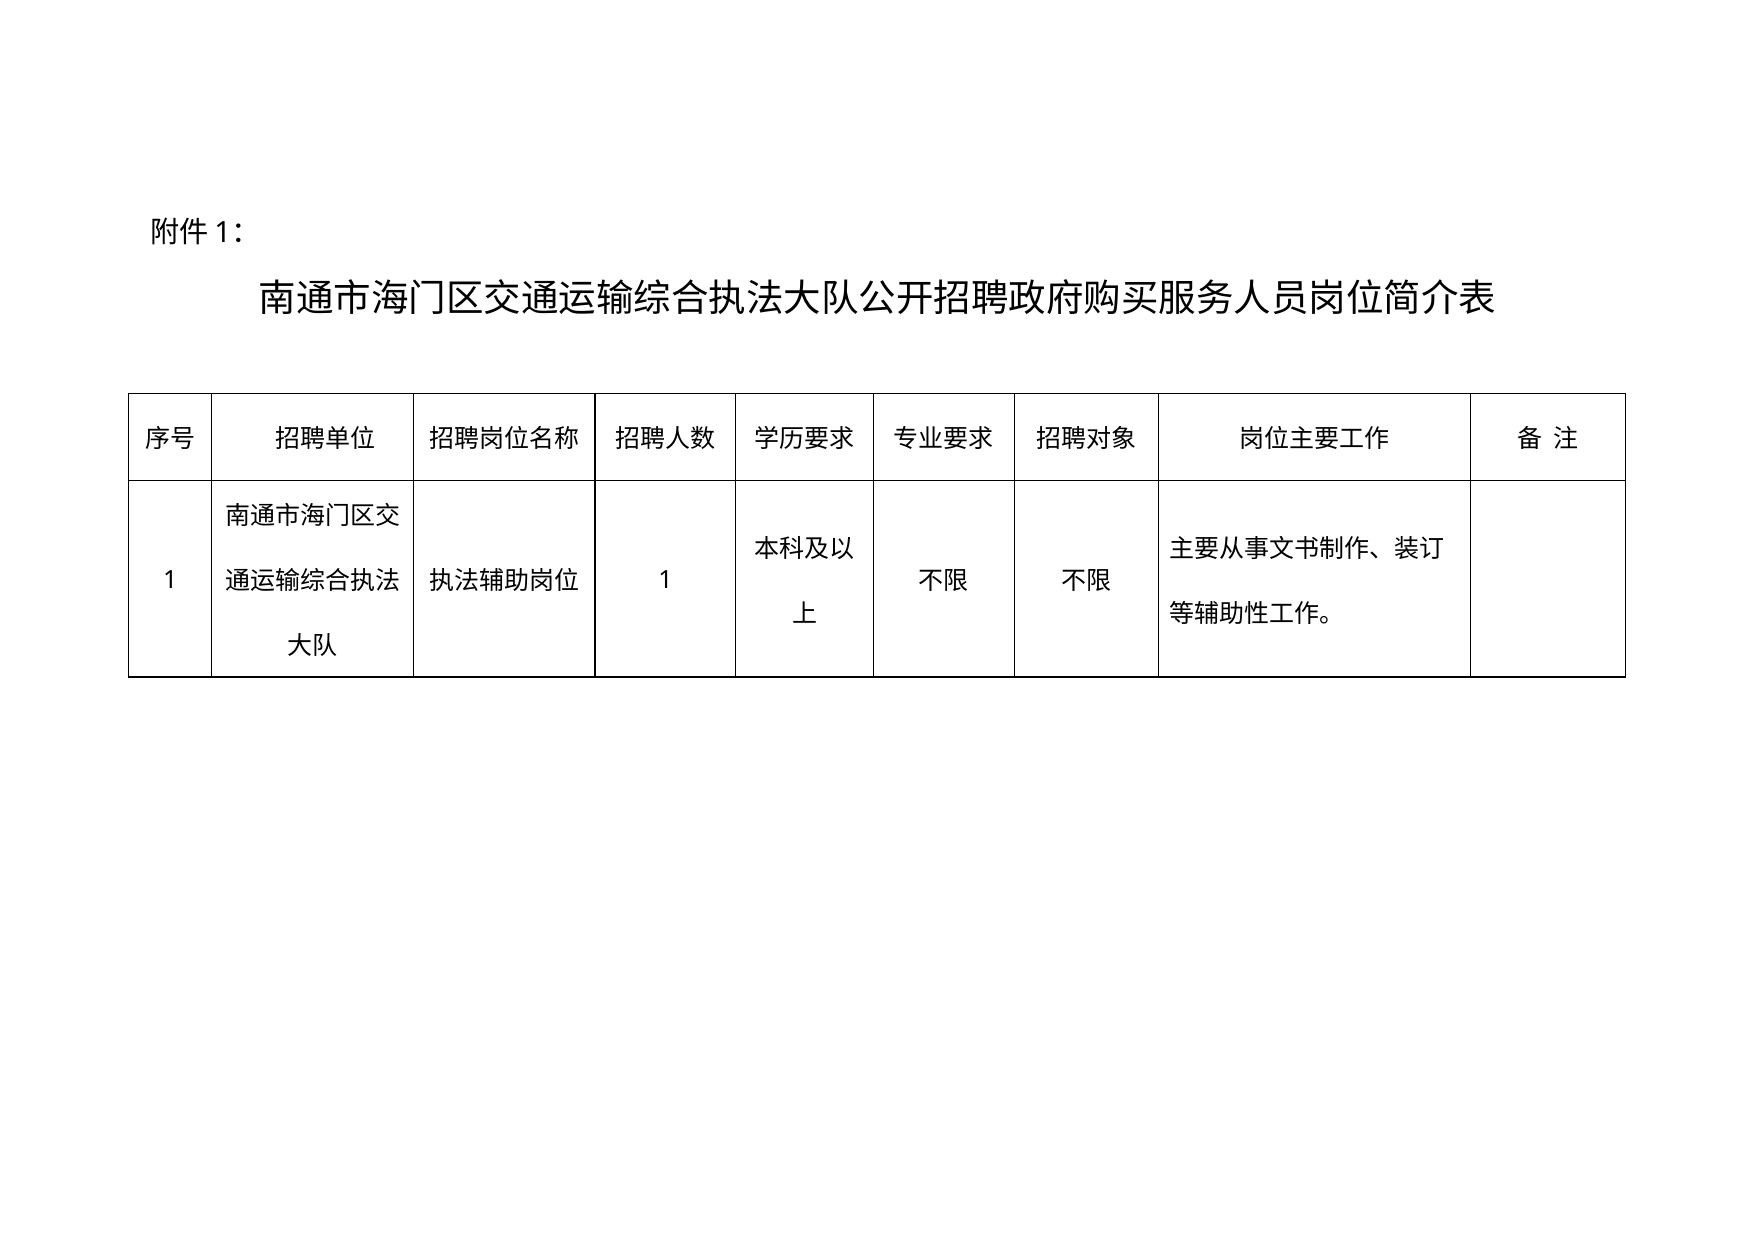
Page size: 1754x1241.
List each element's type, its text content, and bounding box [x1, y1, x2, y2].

table_cell 南通市海门区交通运输综合执法大队 [212, 481, 413, 676]
table_cell 本科及以上 [736, 481, 873, 676]
table_header 招聘对象 [1015, 394, 1158, 480]
table_header 备 注 [1471, 394, 1625, 480]
table_header 学历要求 [736, 394, 873, 480]
table_header 招聘岗位名称 [414, 394, 594, 480]
table_cell 1 [129, 481, 211, 676]
table_cell 不限 [874, 481, 1014, 676]
table_header 招聘单位 [212, 394, 413, 480]
table_cell 执法辅助岗位 [414, 481, 594, 676]
table_header 岗位主要工作 [1159, 394, 1470, 480]
table_cell 1 [596, 481, 735, 676]
text 附件1： [150, 198, 1604, 263]
table_cell 不限 [1015, 481, 1158, 676]
table_header 序号 [129, 394, 211, 480]
table_header 招聘人数 [596, 394, 735, 480]
table_cell [1471, 481, 1625, 676]
table_cell 主要从事文书制作、装订等辅助性工作。 [1159, 481, 1470, 676]
text 南通市海门区交通运输综合执法大队公开招聘政府购买服务人员岗位简介表 [150, 263, 1604, 328]
table_header 专业要求 [874, 394, 1014, 480]
